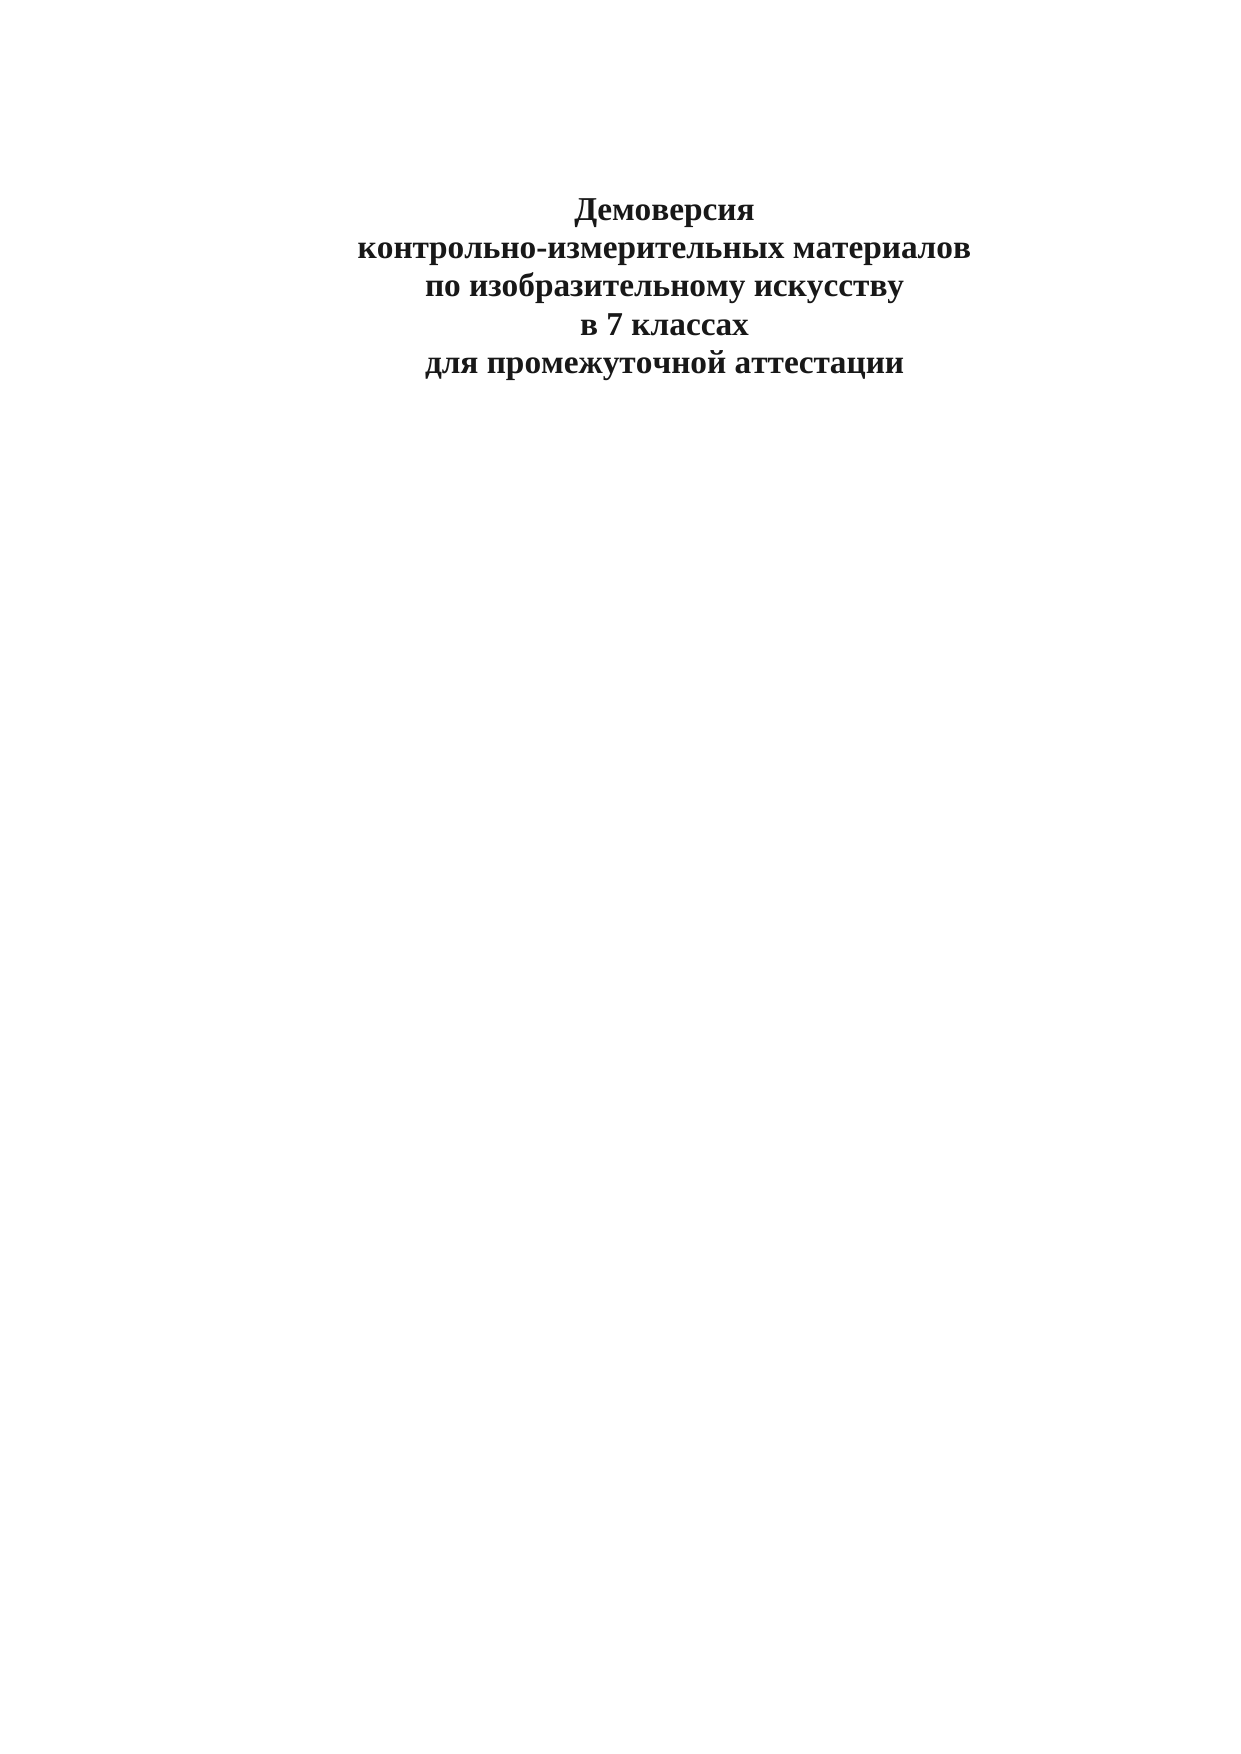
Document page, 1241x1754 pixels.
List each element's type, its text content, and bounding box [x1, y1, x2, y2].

text Демоверсия [177, 189, 1152, 227]
text в 7 классах [177, 304, 1152, 342]
text контрольно-измерительных материалов [177, 227, 1152, 266]
text по изобразительному искусству [177, 266, 1152, 304]
text для промежуточной аттестации [177, 342, 1152, 381]
